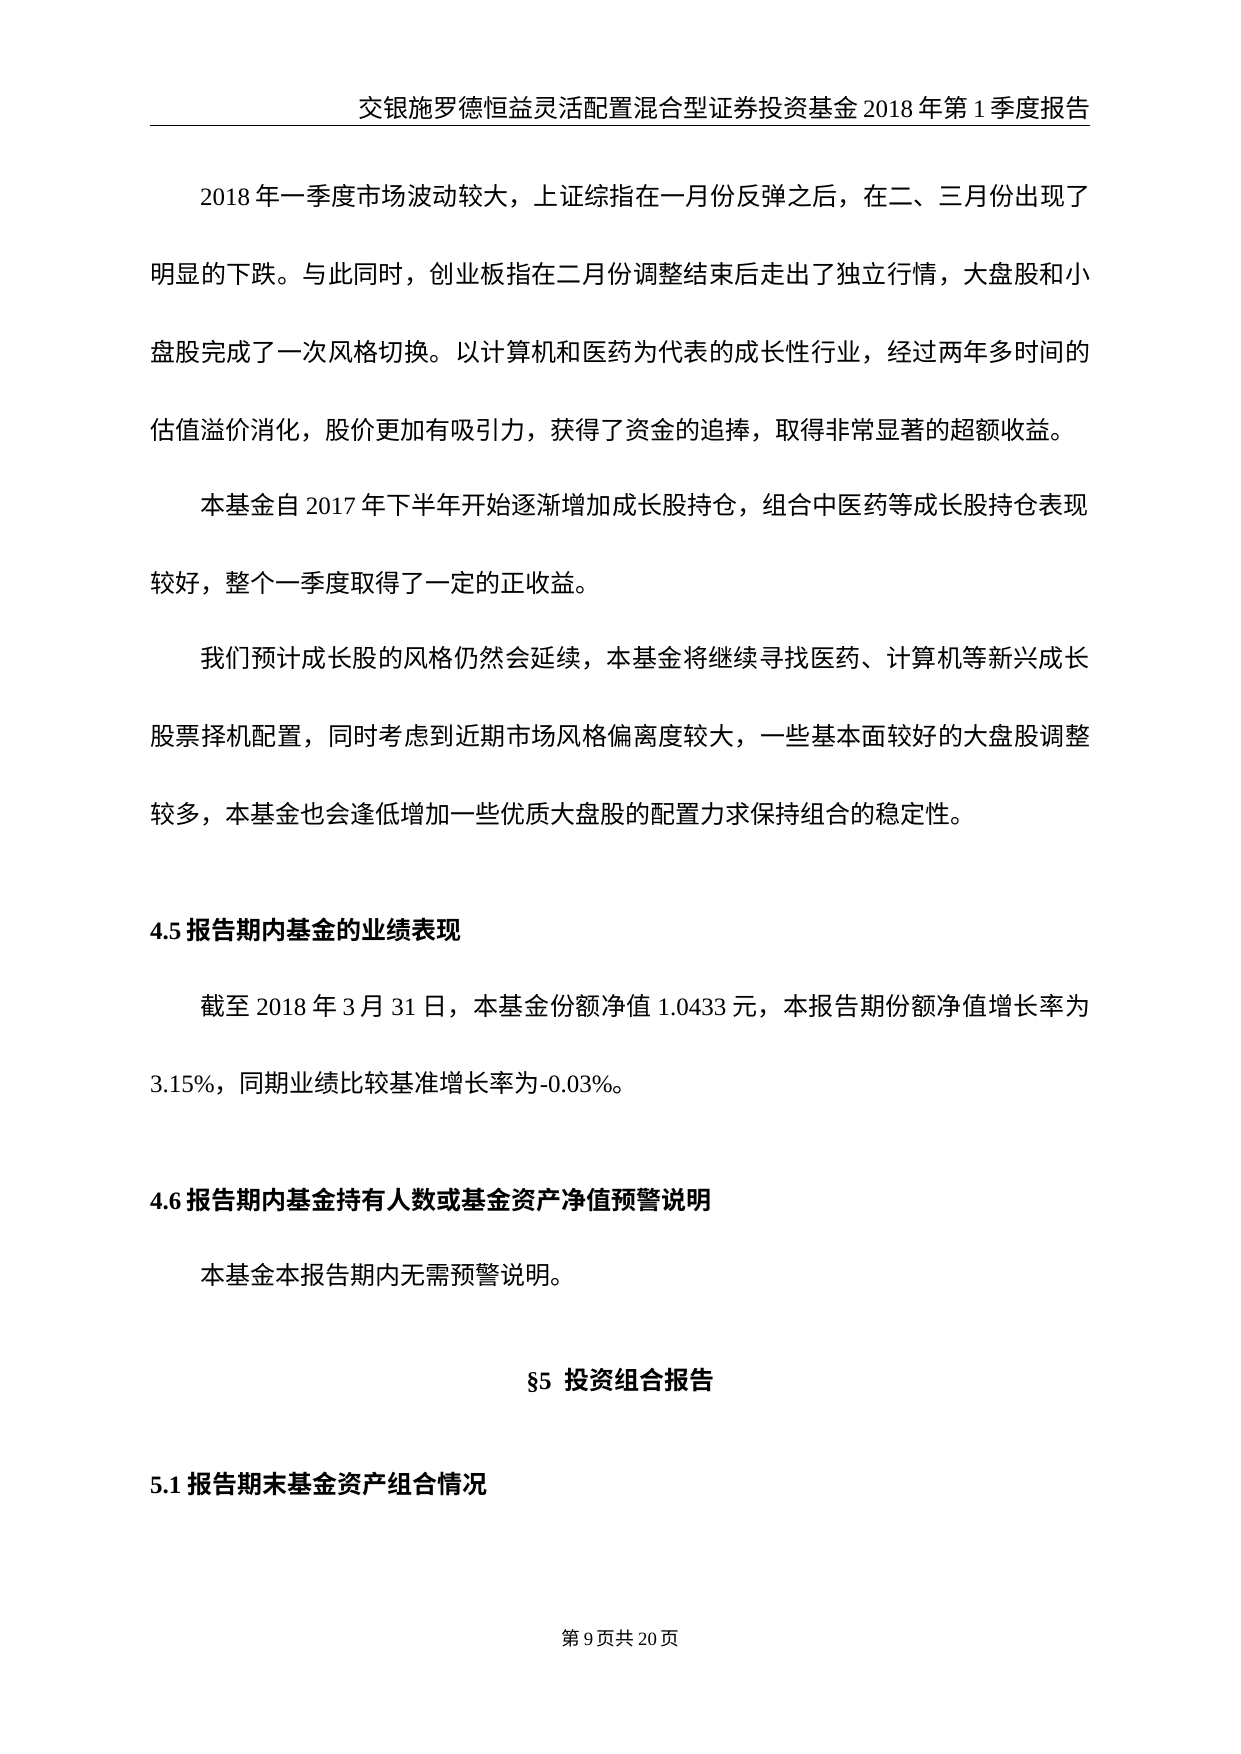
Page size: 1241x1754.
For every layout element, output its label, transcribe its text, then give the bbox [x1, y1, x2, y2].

text 4.6报告期内基金持有人数或基金资产净值预警说明 [150, 1166, 1090, 1231]
text 4.5报告期内基金的业绩表现 [150, 896, 1090, 961]
text 本基金自2017年下半年开始逐渐增加成长股持仓，组合中医药等成长股持仓表现较好，整个一季度取得了一定的正收益。 [150, 471, 1090, 614]
text 2018年一季度市场波动较大，上证综指在一月份反弹之后，在二、三月份出现了明显的下跌。与此同时，创业板指在二月份调整结束后走出了独立行情，大盘股和小盘股完成了一次风格切换。以计算机和医药为代表的成长性行业，经过两年多时间的估值溢价消化，股价更加有吸引力，获得了资金的追捧，取得非常显著的超额收益。 [150, 162, 1090, 461]
text 5.1 报告期末基金资产组合情况 [150, 1451, 1090, 1516]
text 我们预计成长股的风格仍然会延续，本基金将继续寻找医药、计算机等新兴成长股票择机配置，同时考虑到近期市场风格偏离度较大，一些基本面较好的大盘股调整较多，本基金也会逢低增加一些优质大盘股的配置力求保持组合的稳定性。 [150, 624, 1090, 845]
text 截至2018年3月31日，本基金份额净值1.0433元，本报告期份额净值增长率为3.15%，同期业绩比较基准增长率为-0.03%。 [150, 972, 1090, 1114]
text 本基金本报告期内无需预警说明。 [150, 1241, 1090, 1306]
subtitle §5 投资组合报告 [150, 1346, 1090, 1411]
